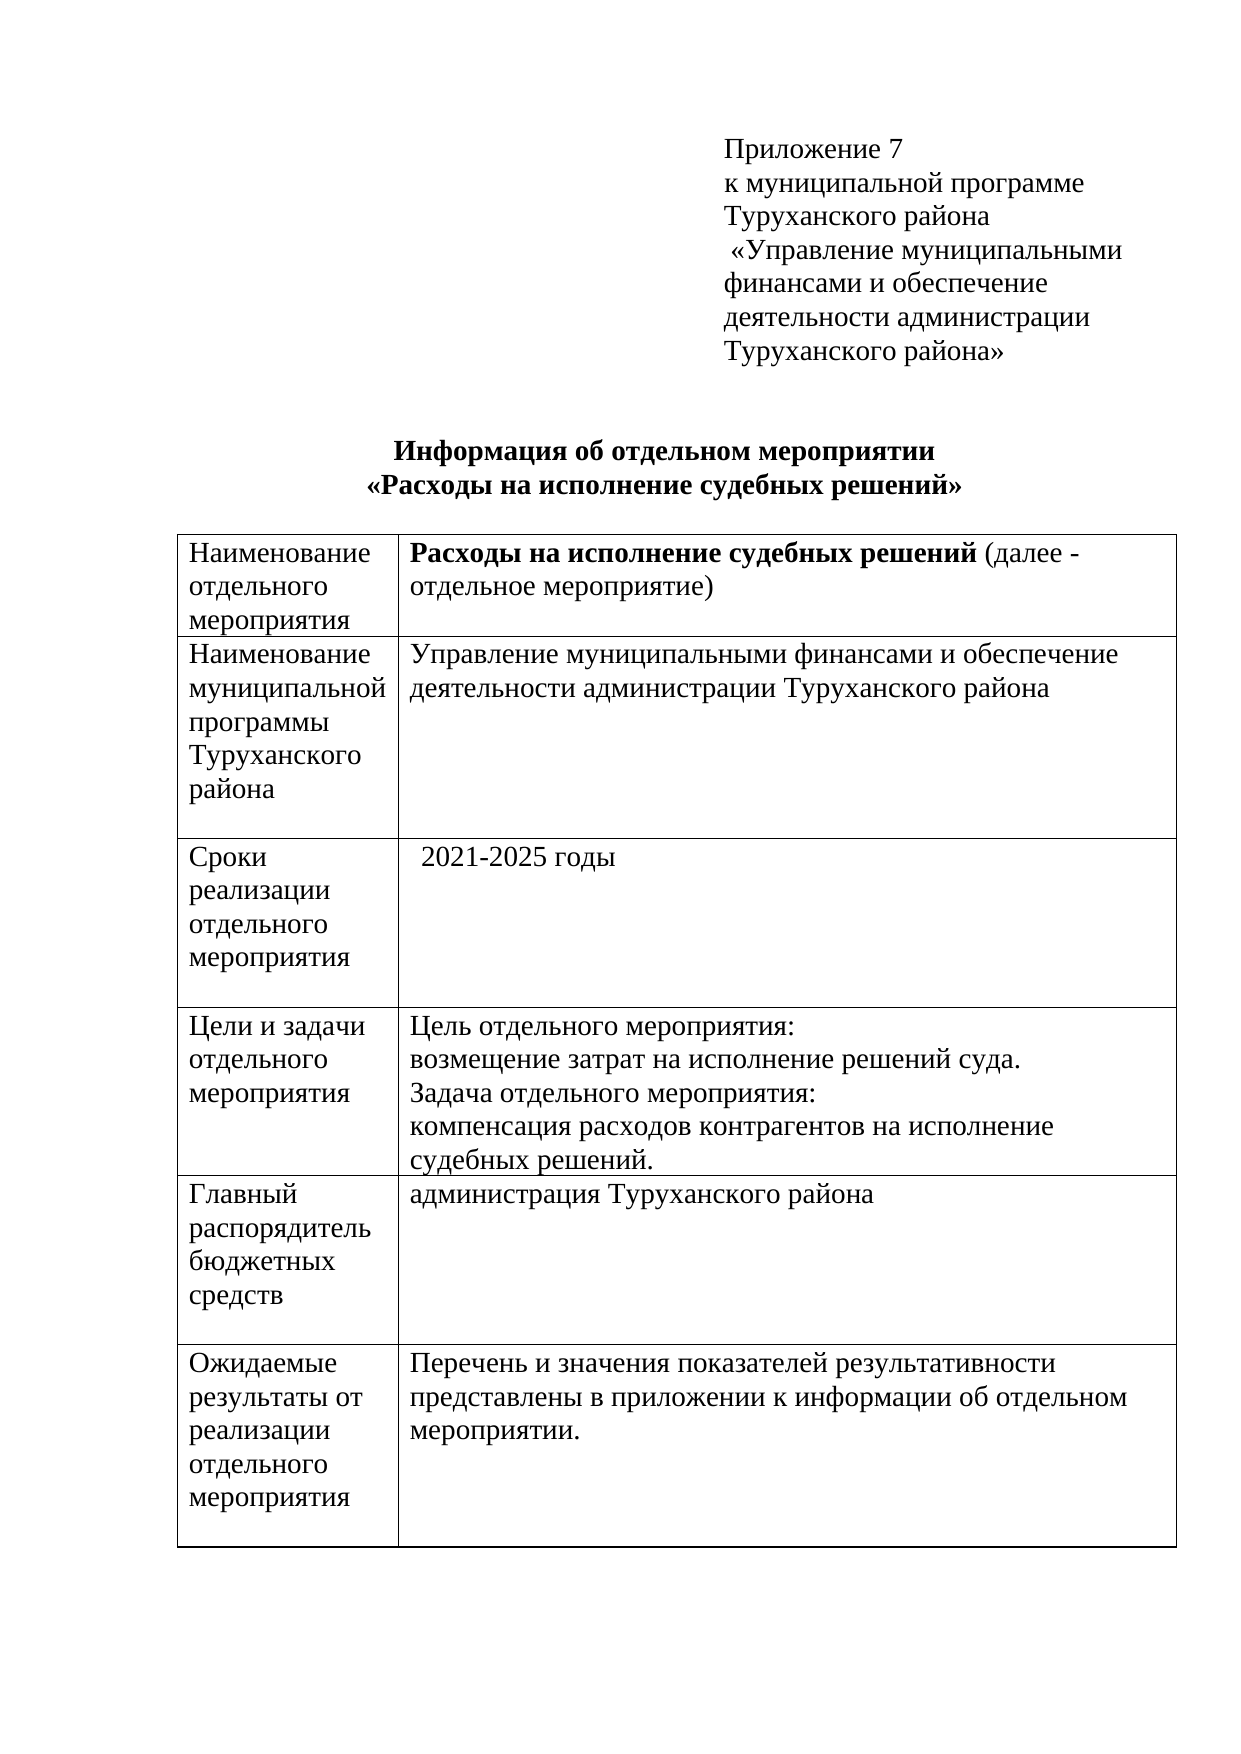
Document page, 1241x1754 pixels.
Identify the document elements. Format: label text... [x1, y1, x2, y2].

table_cell 2021-2025 годы [399, 839, 1176, 1007]
table_header Наименование отдельного мероприятия [178, 535, 398, 636]
table_cell Цель отдельного мероприятия: возмещение затрат на исполнение решений суда. Задача отдельного мероприятия: компенсация расходов контрагентов на исполнение судебных решений. [399, 1008, 1176, 1175]
table_cell Сроки реализации отдельного мероприятия [178, 839, 398, 1007]
table_cell Ожидаемые результаты от реализации отдельного мероприятия [178, 1345, 398, 1546]
table_cell Перечень и значения показателей результативности представлены в приложении к информации об отдельном мероприятии. [399, 1345, 1176, 1546]
text Информация об отдельном мероприятии [177, 433, 1152, 467]
text «Расходы на исполнение судебных решений» [177, 467, 1152, 500]
table_cell Управление муниципальными финансами и обеспечение деятельности администрации Туруханского района [399, 637, 1176, 838]
text «Управление муниципальными финансами и обеспечение деятельности администрации Туруханского района» [664, 232, 1152, 366]
table_header Расходы на исполнение судебных решений (далее - отдельное мероприятие) [399, 535, 1176, 636]
text Приложение 7 [723, 131, 1152, 165]
table_cell администрация Туруханского района [399, 1176, 1176, 1344]
text к муниципальной программе Туруханского района [723, 165, 1152, 232]
table_cell Главный распорядитель бюджетных средств [178, 1176, 398, 1344]
table_cell Цели и задачи отдельного мероприятия [178, 1008, 398, 1175]
table_cell Наименование муниципальной программы Туруханского района [178, 637, 398, 838]
